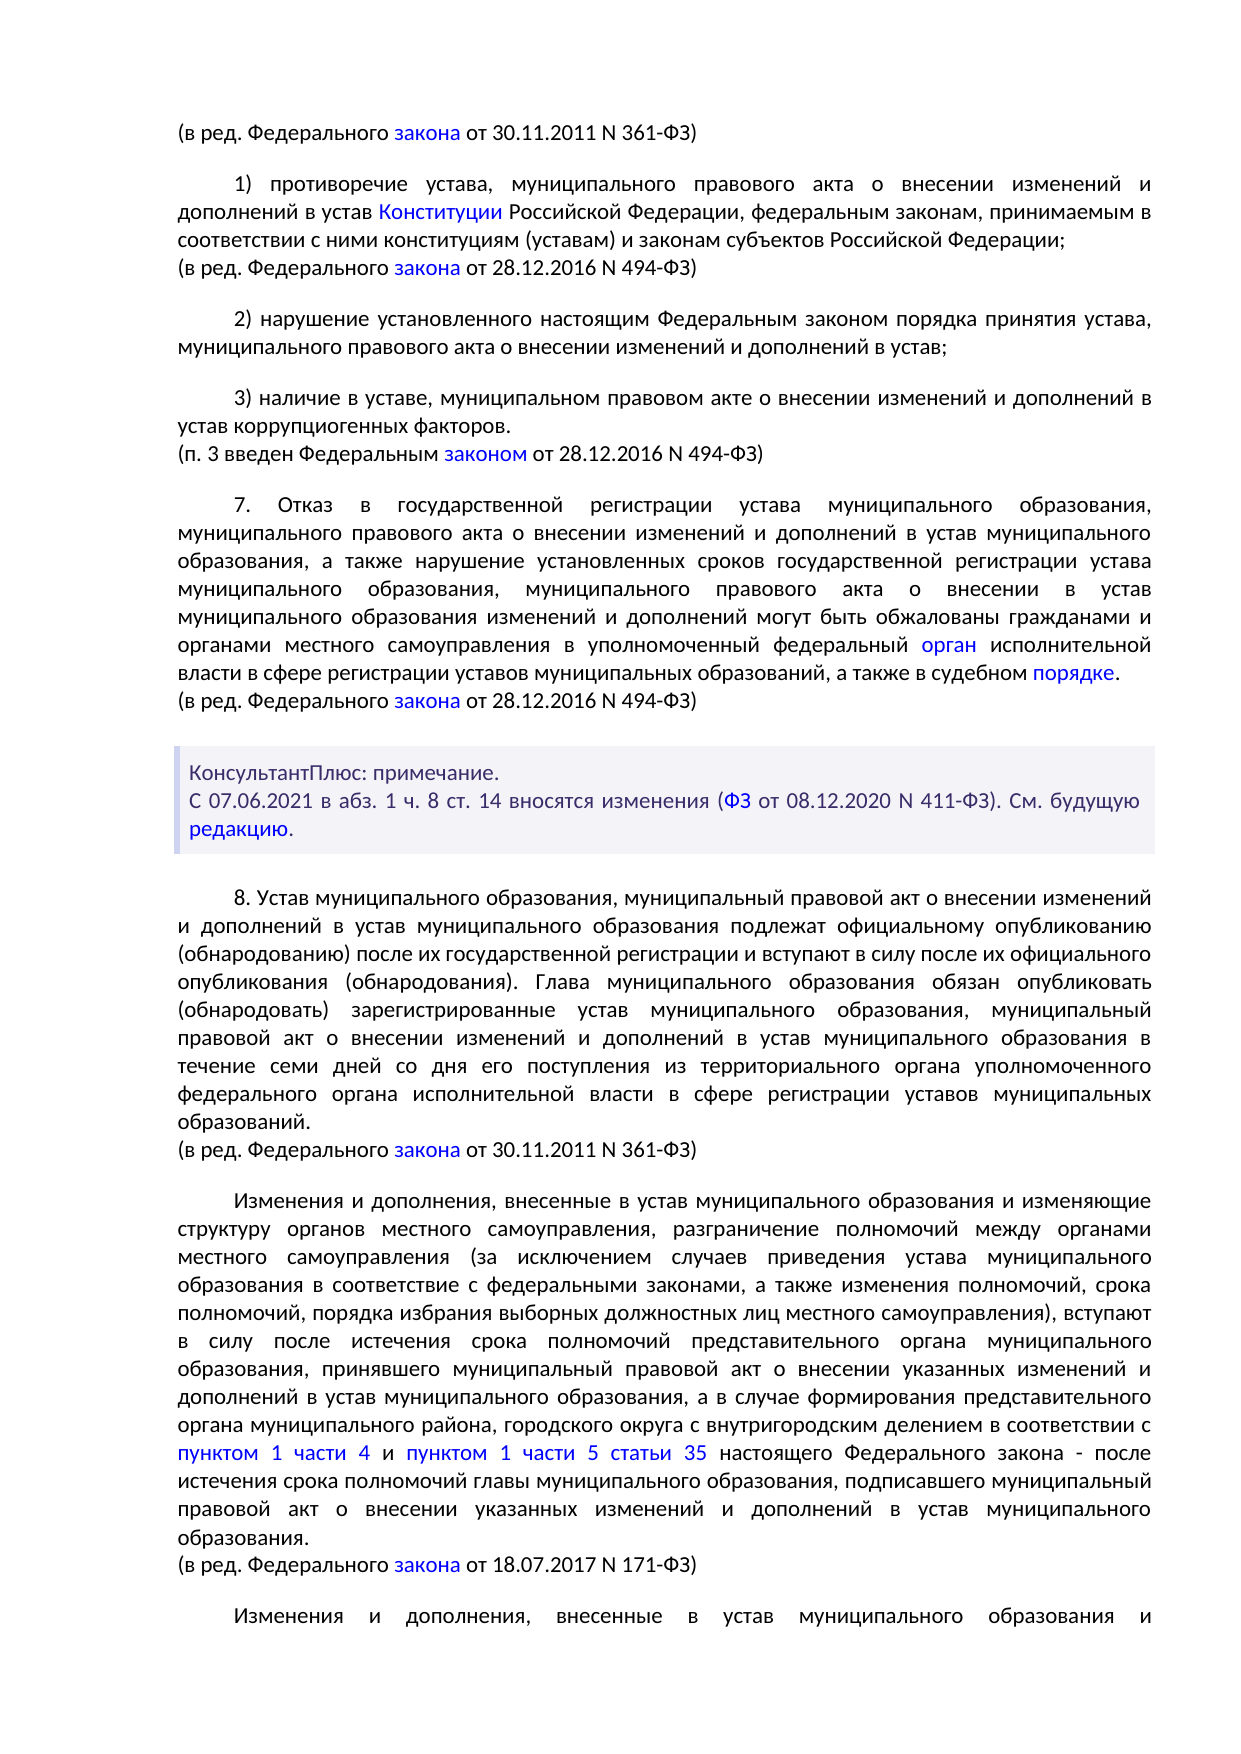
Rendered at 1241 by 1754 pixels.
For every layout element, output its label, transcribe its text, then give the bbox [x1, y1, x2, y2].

text (в ред. Федерального закона от 28.12.2016 N 494-ФЗ) [177, 253, 1152, 281]
text (п. 3 введен Федеральным законом от 28.12.2016 N 494-ФЗ) [177, 439, 1152, 467]
text 2) нарушение установленного настоящим Федеральным законом порядка принятия устава, муниципального правового акта о внесении изменений и дополнений в устав; [177, 304, 1152, 360]
text 7. Отказ в государственной регистрации устава муниципального образования, муниципального правового акта о внесении изменений и дополнений в устав муниципального образования, а также нарушение установленных сроков государственной регистрации устава муниципального образования, муниципального правового акта о внесении в устав муниципального образования изменений и дополнений могут быть обжалованы гражданами и органами местного самоуправления в уполномоченный федеральный орган исполнительной власти в сфере регистрации уставов муниципальных образований, а также в судебном порядке. [177, 490, 1152, 686]
text 8. Устав муниципального образования, муниципальный правовой акт о внесении изменений и дополнений в устав муниципального образования подлежат официальному опубликованию (обнародованию) после их государственной регистрации и вступают в силу после их официального опубликования (обнародования). Глава муниципального образования обязан опубликовать (обнародовать) зарегистрированные устав муниципального образования, муниципальный правовой акт о внесении изменений и дополнений в устав муниципального образования в течение семи дней со дня его поступления из территориального органа уполномоченного федерального органа исполнительной власти в сфере регистрации уставов муниципальных образований. [177, 883, 1152, 1135]
text (в ред. Федерального закона от 30.11.2011 N 361-ФЗ) [177, 1135, 1152, 1163]
text (в ред. Федерального закона от 30.11.2011 N 361-ФЗ) [177, 118, 1152, 146]
text Изменения и дополнения, внесенные в устав муниципального образования и изменяющие структуру органов местного самоуправления, разграничение полномочий между органами местного самоуправления (за исключением случаев приведения устава муниципального образования в соответствие с федеральными законами, а также изменения полномочий, срока полномочий, порядка избрания выборных должностных лиц местного самоуправления), вступают в силу после истечения срока полномочий представительного органа муниципального образования, принявшего муниципальный правовой акт о внесении указанных изменений и дополнений в устав муниципального образования, а в случае формирования представительного органа муниципального района, городского округа с внутригородским делением в соответствии с пунктом 1 части 4 и пунктом 1 части 5 статьи 35 настоящего Федерального закона - после истечения срока полномочий главы муниципального образования, подписавшего муниципальный правовой акт о внесении указанных изменений и дополнений в устав муниципального образования. [177, 1186, 1152, 1551]
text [177, 1602, 1152, 1629]
text (в ред. Федерального закона от 28.12.2016 N 494-ФЗ) [177, 686, 1152, 714]
text 1) противоречие устава, муниципального правового акта о внесении изменений и дополнений в устав Конституции Российской Федерации, федеральным законам, принимаемым в соответствии с ними конституциям (уставам) и законам субъектов Российской Федерации; [177, 169, 1152, 253]
text 3) наличие в уставе, муниципальном правовом акте о внесении изменений и дополнений в устав коррупциогенных факторов. [177, 383, 1152, 439]
text (в ред. Федерального закона от 18.07.2017 N 171-ФЗ) [177, 1551, 1152, 1579]
table_header КонсультантПлюс: примечание. С 07.06.2021 в абз. 1 ч. 8 ст. 14 вносятся изменения (ФЗ от 08.12.2020 N 411-ФЗ). См. будущую редакцию. [180, 746, 1149, 854]
